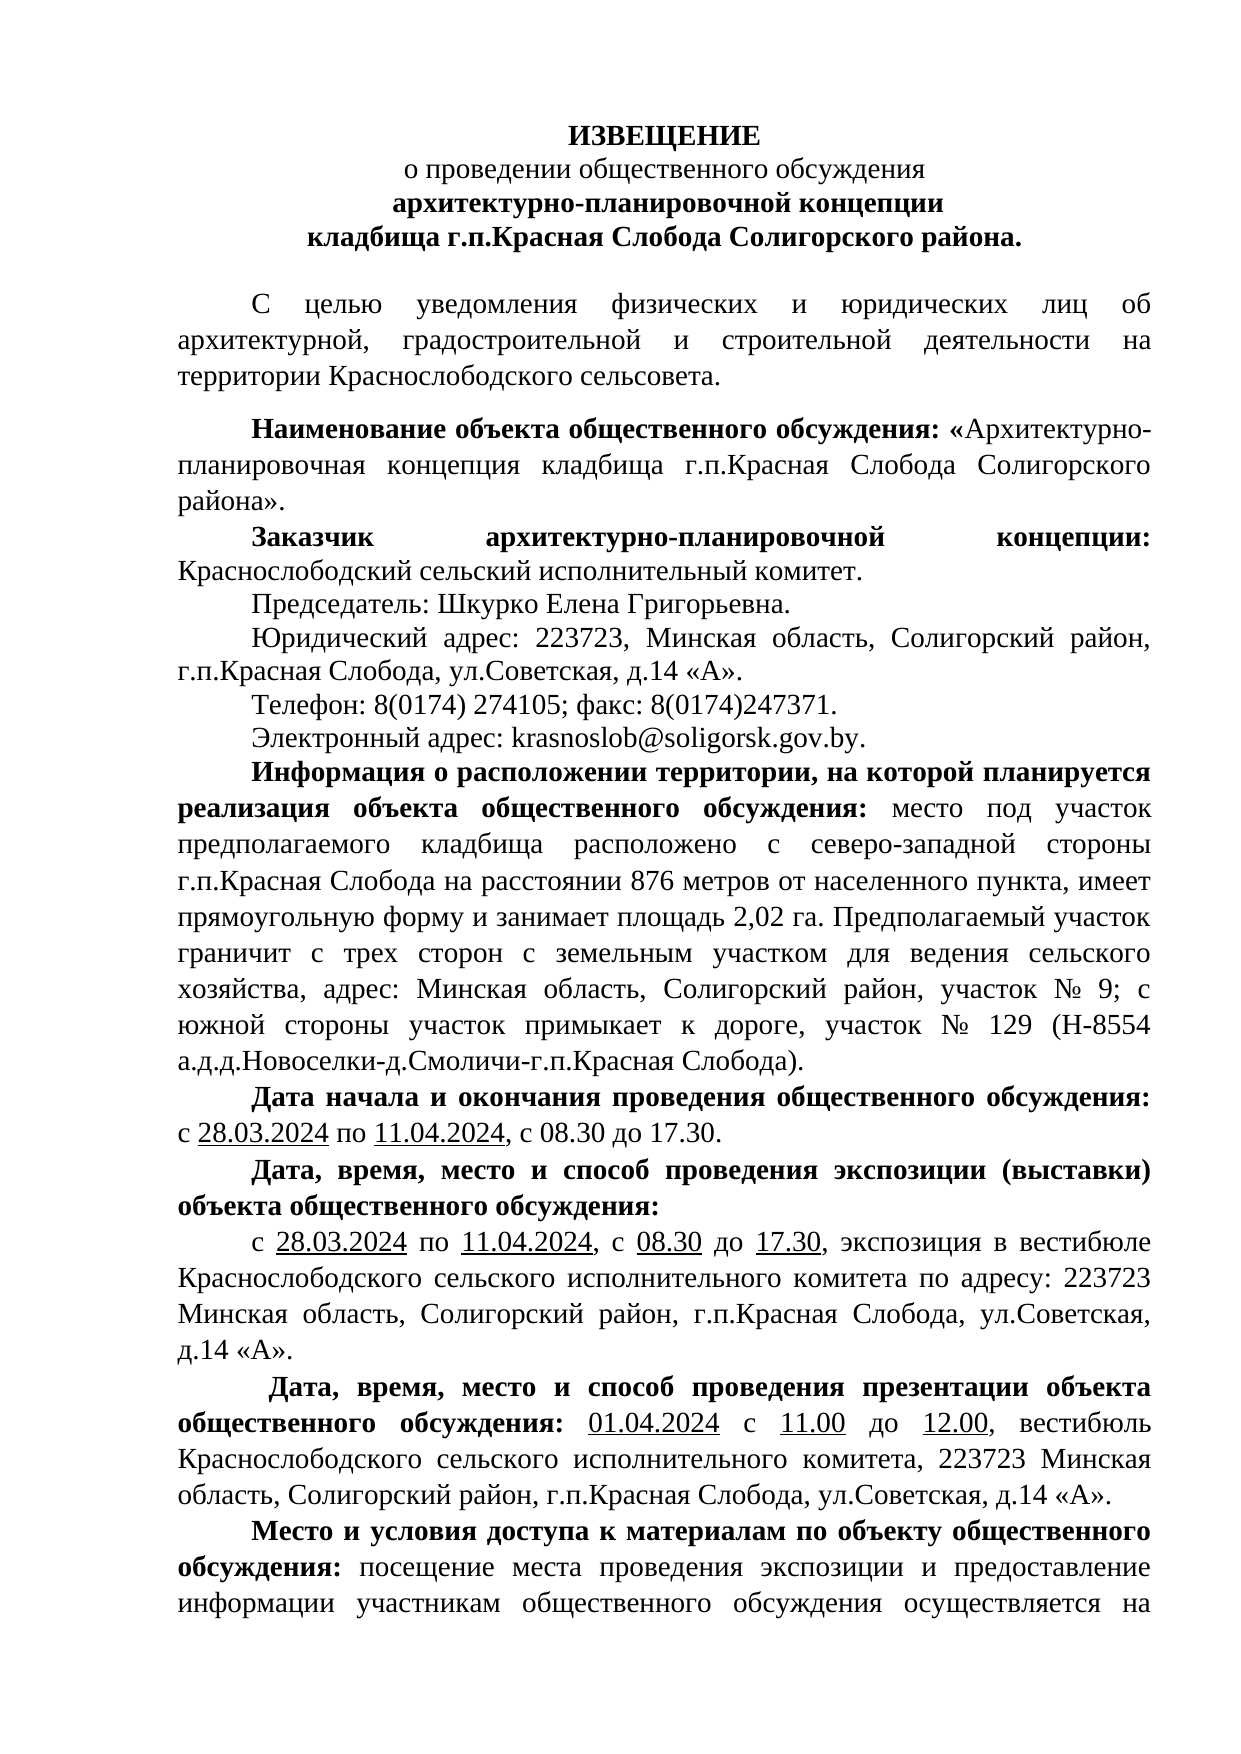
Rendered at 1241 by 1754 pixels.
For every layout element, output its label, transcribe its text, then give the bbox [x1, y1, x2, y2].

text с 28.03.2024 по 11.04.2024, с 08.30 до 17.30, экспозиция в вестибюле Краснослободского сельского исполнительного комитета по адресу: 223723 Минская область, Солигорский район, г.п.Красная Слобода, ул.Советская, д.14 «А». [177, 1224, 1152, 1366]
text С целью уведомления физических и юридических лиц об архитектурной, градостроительной и строительной деятельности на территории Краснослободского сельсовета. [177, 286, 1152, 392]
text Информация о расположении территории, на которой планируется реализация объекта общественного обсуждения: место под участок предполагаемого кладбища расположено с северо-западной стороны г.п.Красная Слобода на расстоянии 876 метров от населенного пункта, имеет прямоугольную форму и занимает площадь 2,02 га. Предполагаемый участок граничит с трех сторон с земельным участком для ведения сельского хозяйства, адрес: Минская область, Солигорский район, участок № 9; с южной стороны участок примыкает к дороге, участок № 129 (Н-8554 а.д.д.Новоселки-д.Смоличи-г.п.Красная Слобода). [177, 754, 1152, 1077]
text Юридический адрес: 223723, Минская область, Солигорский район, г.п.Красная Слобода, ул.Советская, д.14 «А». [177, 620, 1152, 687]
text Заказчик архитектурно-планировочной концепции: Краснослободский сельский исполнительный комитет. [177, 519, 1152, 586]
text Дата, время, место и способ проведения экспозиции (выставки) объекта общественного обсуждения: [177, 1152, 1152, 1221]
text архитектурно-планировочной концепции [177, 185, 1152, 219]
text о проведении общественного обсуждения [177, 152, 1152, 185]
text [177, 1513, 1152, 1619]
text Дата начала и окончания проведения общественного обсуждения: с 28.03.2024 по 11.04.2024, с 08.30 до 17.30. [177, 1079, 1152, 1149]
text ИЗВЕЩЕНИЕ [177, 118, 1152, 152]
text Дата, время, место и способ проведения презентации объекта общественного обсуждения: 01.04.2024 с 11.00 до 12.00, вестибюль Краснослободского сельского исполнительного комитета, 223723 Минская область, Солигорский район, г.п.Красная Слобода, ул.Советская, д.14 «А». [177, 1369, 1152, 1511]
text Телефон: 8(0174) 274105; факс: 8(0174)247371. [177, 687, 1152, 721]
text Наименование объекта общественного обсуждения: «Архитектурно-планировочная концепция кладбища г.п.Красная Слобода Солигорского района». [177, 411, 1152, 517]
text кладбища г.п.Красная Слобода Солигорского района. [177, 219, 1152, 252]
text Председатель: Шкурко Елена Григорьевна. [177, 586, 1152, 620]
text Электронный адрес: krasnoslob@soligorsk.gov.by. [177, 721, 1152, 754]
